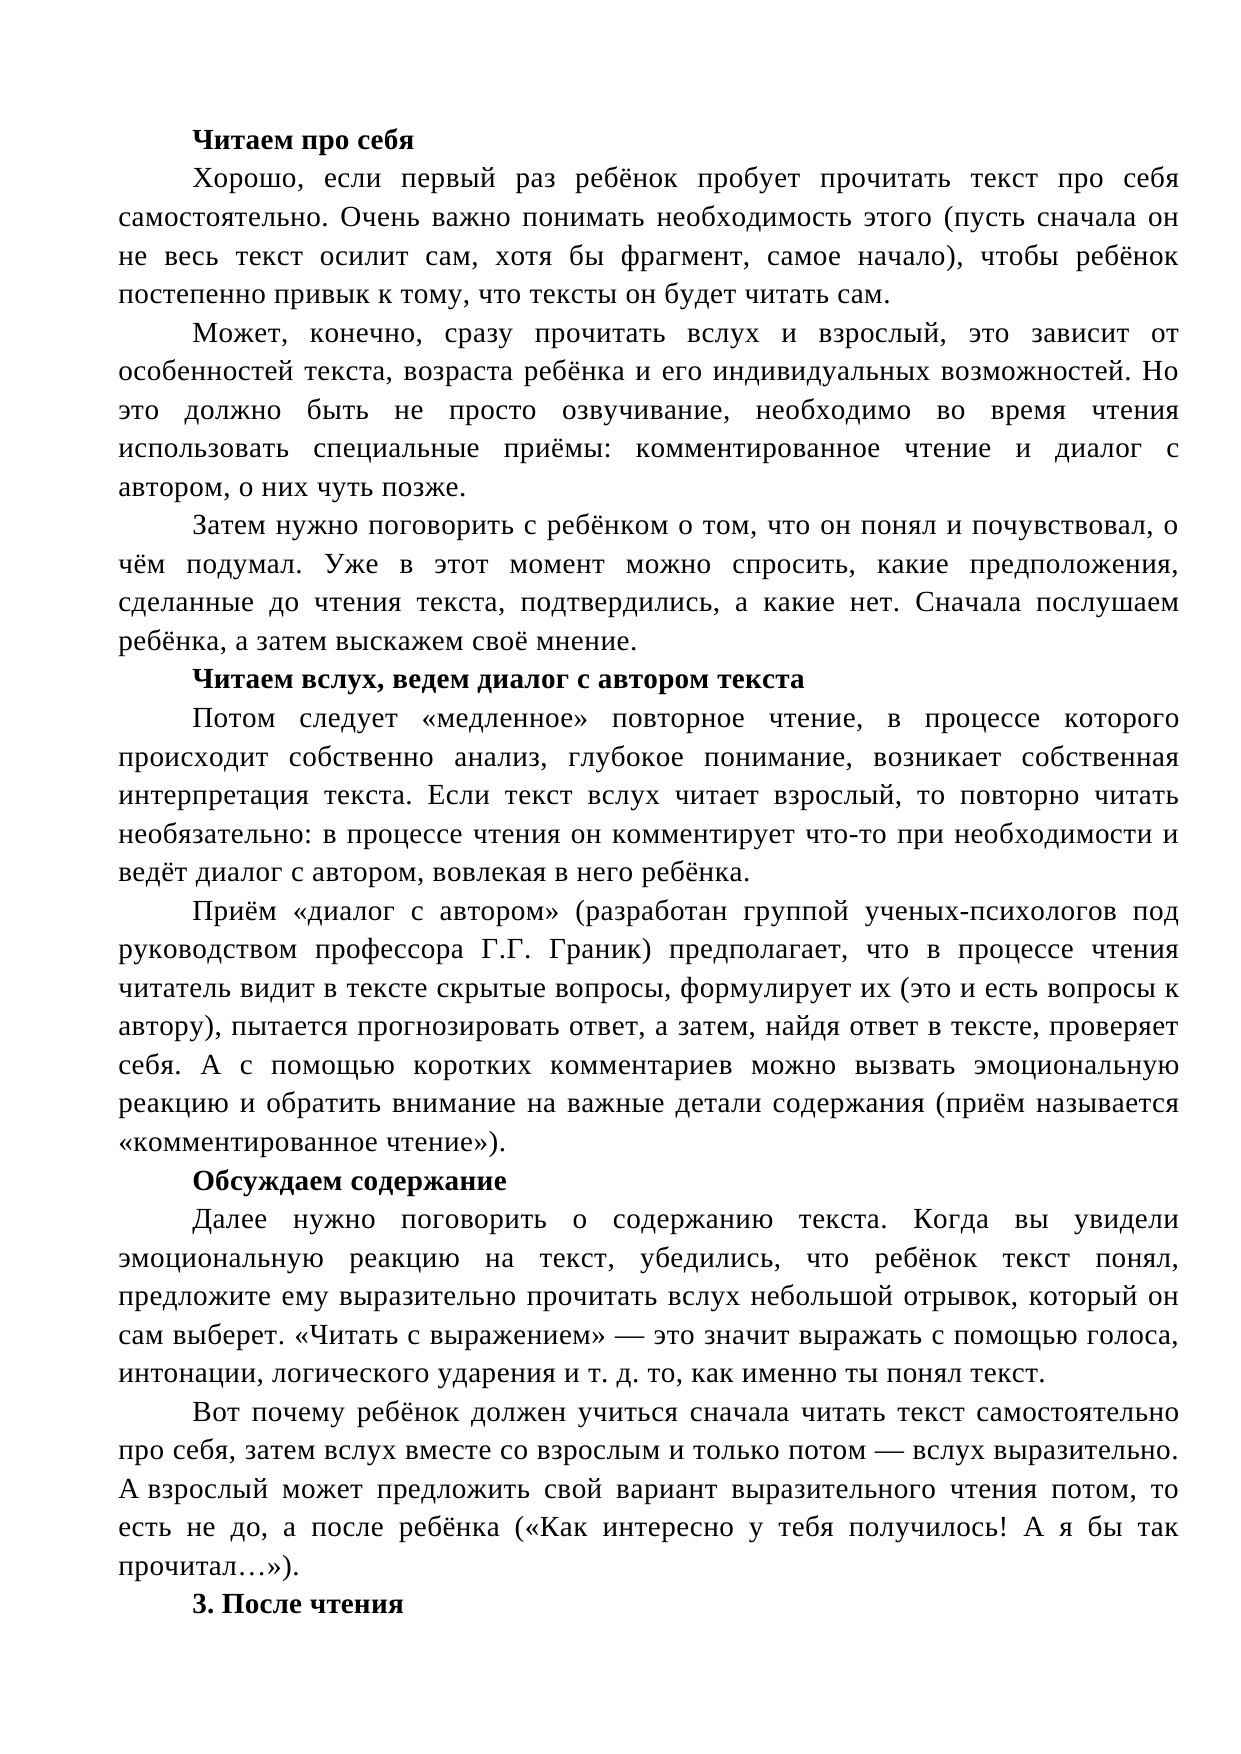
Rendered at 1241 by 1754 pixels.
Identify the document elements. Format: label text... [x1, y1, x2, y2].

text Хорошо, если первый раз ребёнок пробует прочитать текст про себя самостоятельно. Очень важно понимать необходимость этого (пусть сначала он не весь текст осилит сам, хотя бы фрагмент, самое начало), чтобы ребёнок постепенно привык к тому, что тексты он будет читать сам. [118, 161, 1181, 310]
text Приём «диалог с автором» (разработан группой ученых-психологов под руководством профессора Г.Г. Граник) предполагает, что в процессе чтения читатель видит в тексте скрытые вопросы, формулирует их (это и есть вопросы к автору), пытается прогнозировать ответ, а затем, найдя ответ в тексте, проверяет себя. А с помощью коротких комментариев можно вызвать эмоциональную реакцию и обратить внимание на важные детали содержания (приём называется «комментированное чтение»). [118, 893, 1181, 1158]
text Читаем про себя [118, 122, 1181, 156]
text 3. После чтения [118, 1587, 1181, 1620]
text Может, конечно, сразу прочитать вслух и взрослый, это зависит от особенностей текста, возраста ребёнка и его индивидуальных возможностей. Но это должно быть не просто озвучивание, необходимо во время чтения использовать специальные приёмы: комментированное чтение и диалог с автором, о них чуть позже. [118, 315, 1181, 502]
text Потом следует «медленное» повторное чтение, в процессе которого происходит собственно анализ, глубокое понимание, возникает собственная интерпретация текста. Если текст вслух читает взрослый, то повторно читать необязательно: в процессе чтения он комментирует что-то при необходимости и ведёт диалог с автором, вовлекая в него ребёнка. [118, 700, 1181, 888]
text Вот почему ребёнок должен учиться сначала читать текст самостоятельно про себя, затем вслух вместе со взрослым и только потом — вслух выразительно. А взрослый может предложить свой вариант выразительного чтения потом, то есть не до, а после ребёнка («Как интересно у тебя получилось! А я бы так прочитал…»). [118, 1394, 1181, 1582]
text Читаем вслух, ведем диалог с автором текста [118, 662, 1181, 695]
text Далее нужно поговорить о содержанию текста. Когда вы увидели эмоциональную реакцию на текст, убедились, что ребёнок текст понял, предложите ему выразительно прочитать вслух небольшой отрывок, который он сам выберет. «Читать с выражением» — это значит выражать с помощью голоса, интонации, логического ударения и т. д. то, как именно ты понял текст. [118, 1201, 1181, 1389]
text Обсуждаем содержание [118, 1163, 1181, 1196]
text Затем нужно поговорить с ребёнком о том, что он понял и почувствовал, о чём подумал. Уже в этот момент можно спросить, какие предположения, сделанные до чтения текста, подтвердились, а какие нет. Сначала послушаем ребёнка, а затем выскажем своё мнение. [118, 507, 1181, 657]
